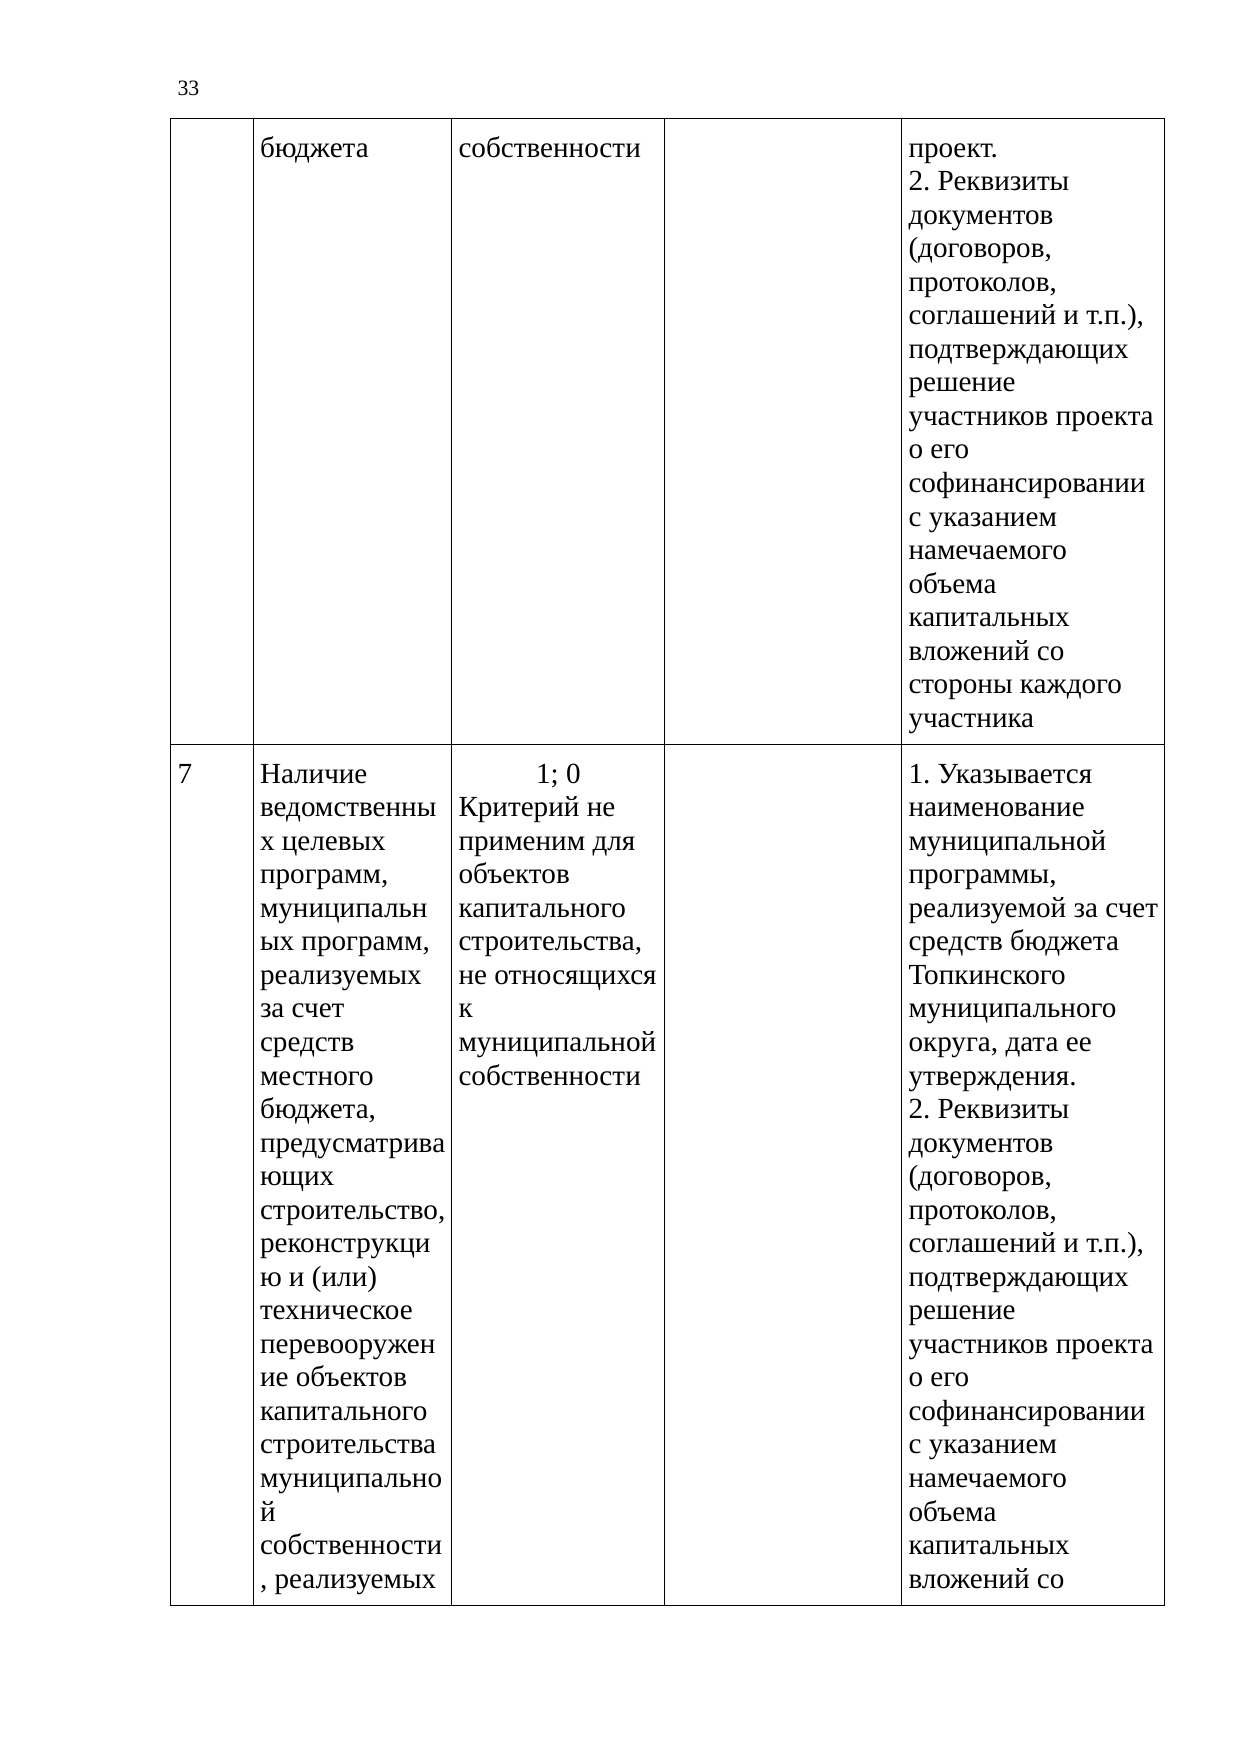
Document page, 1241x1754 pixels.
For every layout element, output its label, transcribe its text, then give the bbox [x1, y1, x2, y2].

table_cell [254, 119, 451, 744]
table_cell [665, 745, 901, 1605]
table_cell [665, 119, 901, 744]
table_cell 6 [171, 119, 253, 744]
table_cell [254, 745, 451, 1605]
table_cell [902, 745, 1164, 1605]
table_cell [452, 119, 664, 744]
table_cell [452, 745, 664, 1605]
table_cell 7 [171, 745, 253, 1605]
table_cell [902, 119, 1164, 744]
